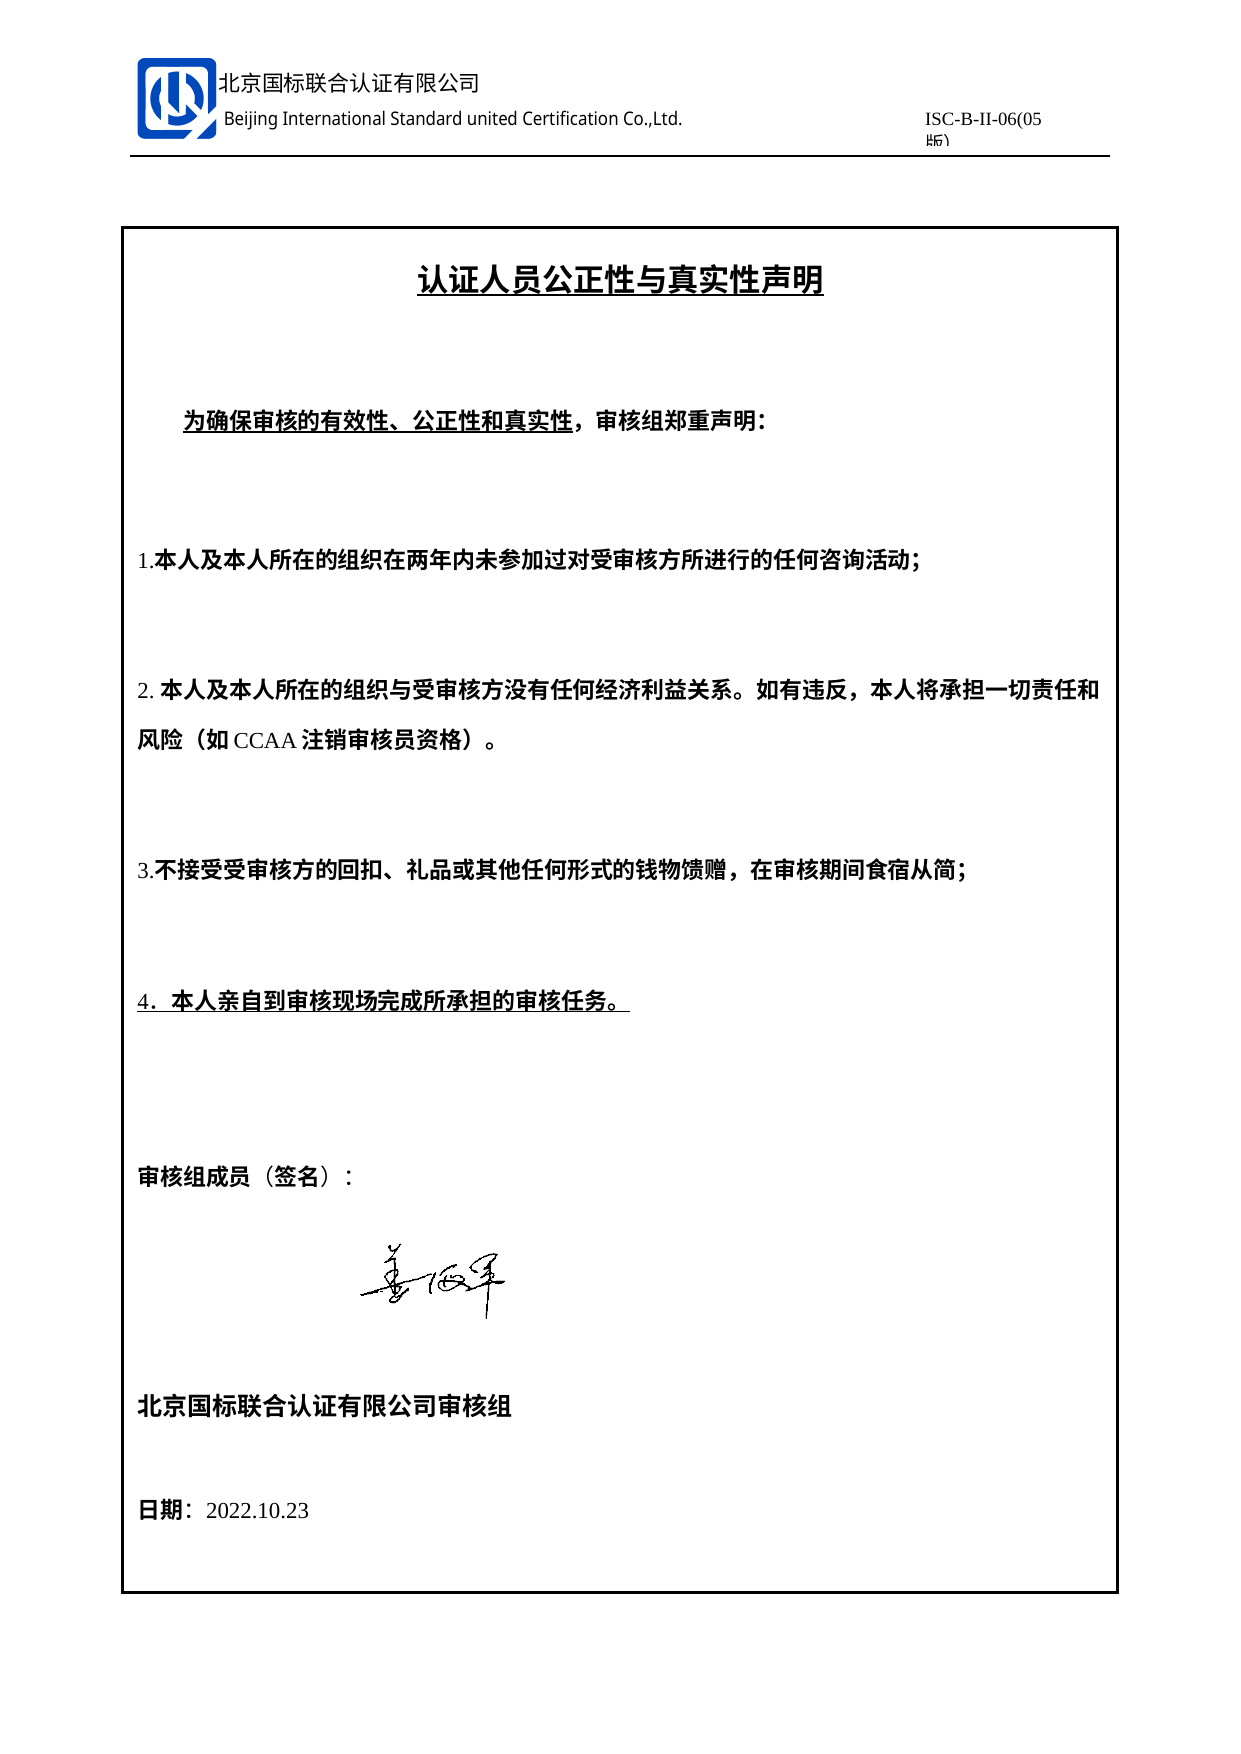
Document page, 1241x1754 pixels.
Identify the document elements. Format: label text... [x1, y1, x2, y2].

picture [137, 58, 217, 139]
table_header 认证人员公正性与真实性声明 为确保审核的有效性、公正性和真实性，审核组郑重声明： 1.本人及本人所在的组织在两年内未参加过对受审核方所进行的任何咨询活动； 2. 本人及本人所在的组织与受审核方没有任何经济利益关系。如有违反，本人将承担一切责任和风险（如CCAA注销审核员资格）。 3.不接受受审核方的回扣、礼品或其他任何形式的钱物馈赠，在审核期间食宿从简； 4．本人亲自到审核现场完成所承担的审核任务。 审核组成员（签名）： 北京国标联合认证有限公司审核组 日期：2022.10.23 [124, 229, 1116, 1591]
picture [348, 1233, 505, 1319]
